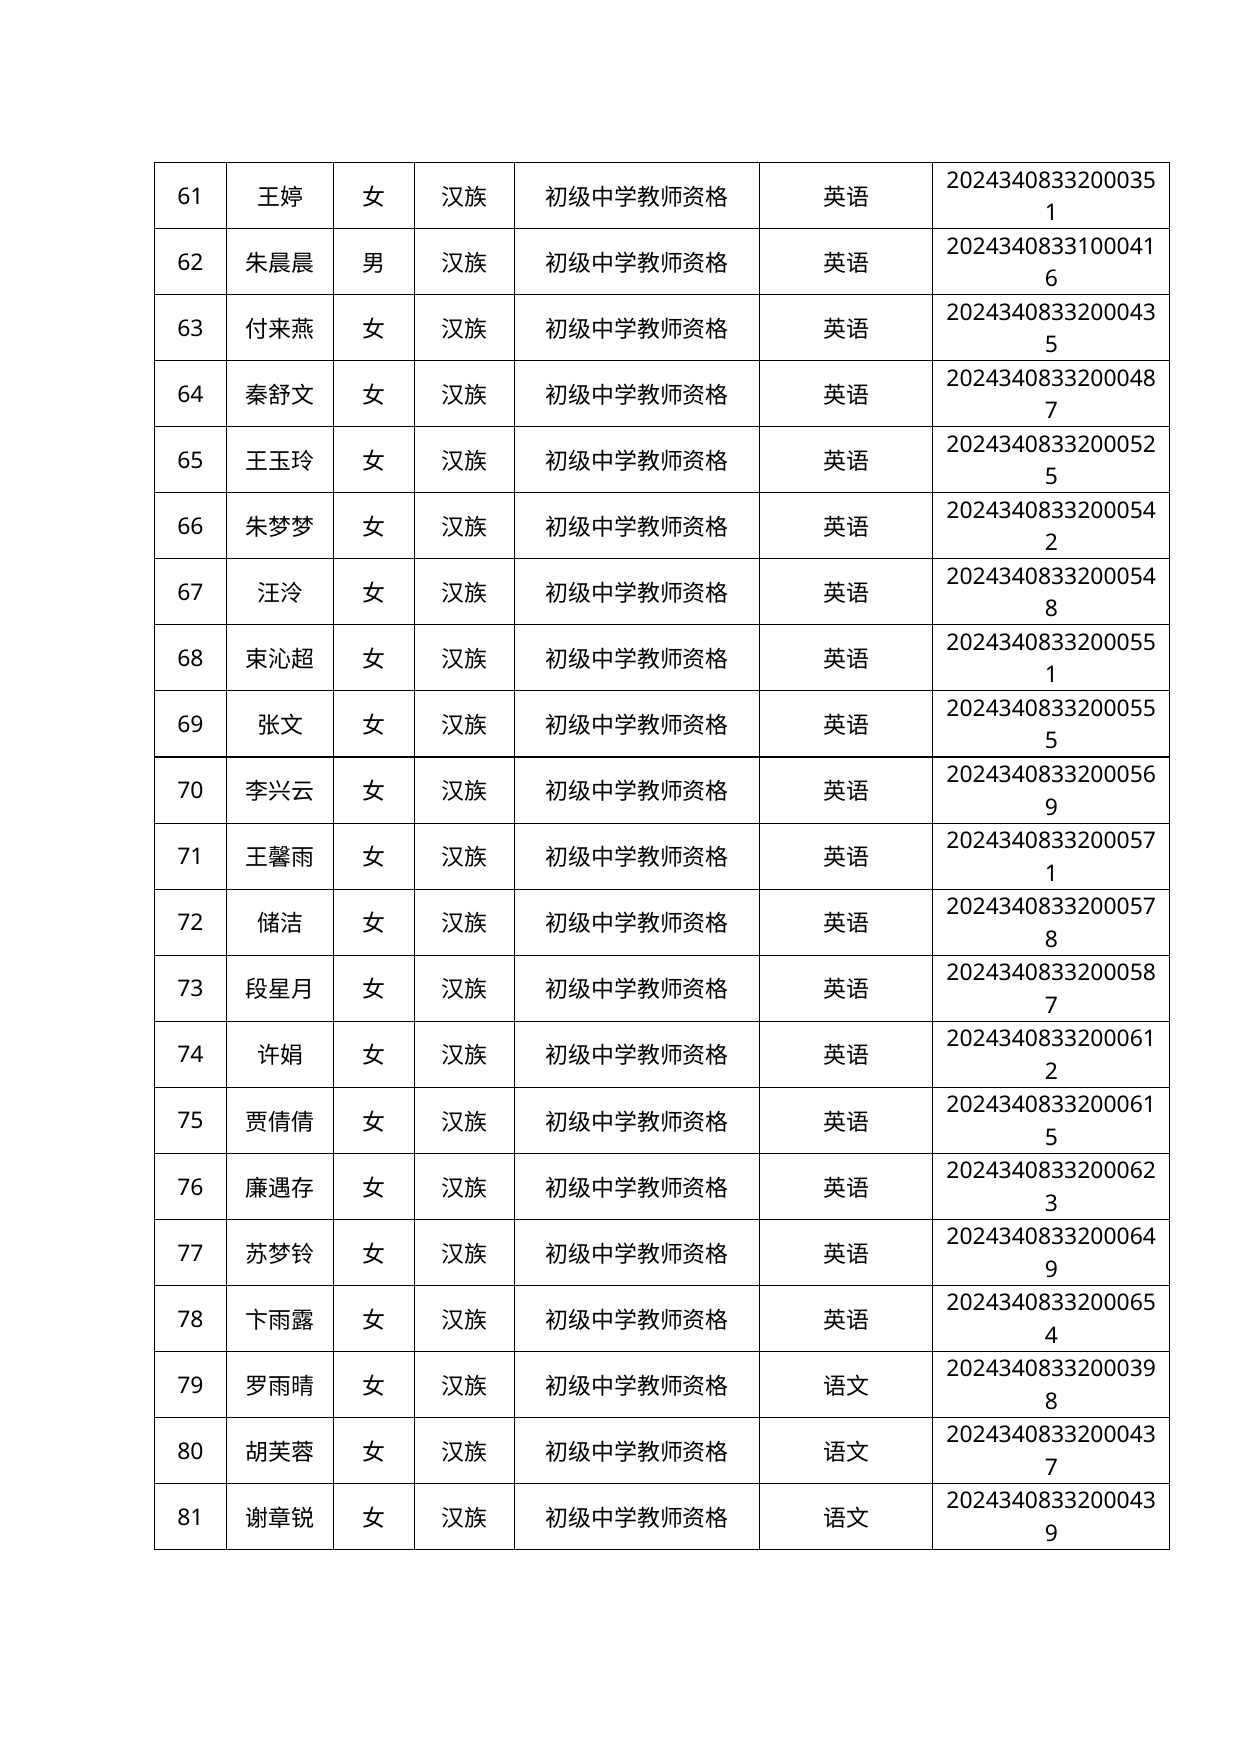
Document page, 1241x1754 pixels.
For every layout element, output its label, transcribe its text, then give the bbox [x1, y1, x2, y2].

table_cell 汉族 [415, 493, 514, 558]
table_cell 初级中学教师资格 [515, 625, 759, 690]
table_cell 77 [155, 1220, 226, 1285]
table_cell 语文 [760, 1418, 932, 1483]
table_cell 朱晨晨 [227, 229, 333, 294]
table_cell 76 [155, 1154, 226, 1219]
table_cell 汉族 [415, 1484, 514, 1549]
table_cell 汉族 [415, 758, 514, 822]
table_cell 20243408332000548 [933, 559, 1169, 624]
table_cell 20243408332000439 [933, 1484, 1169, 1549]
table_cell 女 [334, 824, 414, 888]
table_cell 20243408332000615 [933, 1088, 1169, 1153]
table_cell 汉族 [415, 559, 514, 624]
table_cell 英语 [760, 1220, 932, 1285]
table_cell 女 [334, 1286, 414, 1351]
table_cell 汉族 [415, 890, 514, 954]
table_cell 初级中学教师资格 [515, 163, 759, 228]
table_cell 初级中学教师资格 [515, 691, 759, 756]
table_cell 英语 [760, 163, 932, 228]
table_cell 英语 [760, 824, 932, 888]
table_cell 20243408332000623 [933, 1154, 1169, 1219]
table_cell 汉族 [415, 1088, 514, 1153]
table_cell 64 [155, 361, 226, 426]
table_cell 王玉玲 [227, 427, 333, 492]
table_cell 81 [155, 1484, 226, 1549]
table_cell 75 [155, 1088, 226, 1153]
table_cell 贾倩倩 [227, 1088, 333, 1153]
table_cell 女 [334, 758, 414, 822]
table_cell 段星月 [227, 956, 333, 1021]
table_cell 女 [334, 691, 414, 756]
table_cell 女 [334, 427, 414, 492]
table_cell 20243408332000525 [933, 427, 1169, 492]
table_cell 80 [155, 1418, 226, 1483]
table_cell 62 [155, 229, 226, 294]
table_cell 汪泠 [227, 559, 333, 624]
table_cell 初级中学教师资格 [515, 1220, 759, 1285]
table_cell 20243408332000351 [933, 163, 1169, 228]
table_cell 女 [334, 1352, 414, 1417]
table_cell 72 [155, 890, 226, 954]
table_cell 汉族 [415, 295, 514, 360]
table_cell 汉族 [415, 691, 514, 756]
table_cell 英语 [760, 956, 932, 1021]
table_cell 20243408332000578 [933, 890, 1169, 954]
table_cell 语文 [760, 1352, 932, 1417]
table_cell 女 [334, 625, 414, 690]
table_cell 女 [334, 163, 414, 228]
table_cell 初级中学教师资格 [515, 1286, 759, 1351]
table_cell 71 [155, 824, 226, 888]
table_cell 20243408332000654 [933, 1286, 1169, 1351]
table_cell 罗雨晴 [227, 1352, 333, 1417]
table_cell 女 [334, 1220, 414, 1285]
table_cell 初级中学教师资格 [515, 1352, 759, 1417]
table_cell 初级中学教师资格 [515, 1484, 759, 1549]
table_cell 英语 [760, 1022, 932, 1087]
table_cell 79 [155, 1352, 226, 1417]
table_cell 20243408332000437 [933, 1418, 1169, 1483]
table_cell 20243408332000551 [933, 625, 1169, 690]
table_cell 73 [155, 956, 226, 1021]
table_cell 20243408332000649 [933, 1220, 1169, 1285]
table_cell 初级中学教师资格 [515, 1088, 759, 1153]
table_cell 汉族 [415, 956, 514, 1021]
table_cell 廉遇存 [227, 1154, 333, 1219]
table_cell 英语 [760, 427, 932, 492]
table_cell 初级中学教师资格 [515, 295, 759, 360]
table_cell 汉族 [415, 1022, 514, 1087]
table_cell 女 [334, 559, 414, 624]
table_cell 初级中学教师资格 [515, 427, 759, 492]
table_cell 65 [155, 427, 226, 492]
table_cell 英语 [760, 493, 932, 558]
table_cell 女 [334, 1484, 414, 1549]
table_cell 初级中学教师资格 [515, 758, 759, 822]
table_cell 胡芙蓉 [227, 1418, 333, 1483]
table_cell 20243408332000571 [933, 824, 1169, 888]
table_cell 初级中学教师资格 [515, 559, 759, 624]
table_cell 汉族 [415, 229, 514, 294]
table_cell 卞雨露 [227, 1286, 333, 1351]
table_cell 20243408332000542 [933, 493, 1169, 558]
table_cell 束沁超 [227, 625, 333, 690]
table_cell 初级中学教师资格 [515, 1022, 759, 1087]
table_cell 20243408331000416 [933, 229, 1169, 294]
table_cell 女 [334, 956, 414, 1021]
table_cell 秦舒文 [227, 361, 333, 426]
table_cell 汉族 [415, 427, 514, 492]
table_cell 英语 [760, 691, 932, 756]
table_cell 20243408332000435 [933, 295, 1169, 360]
table_cell 初级中学教师资格 [515, 1418, 759, 1483]
table_cell 女 [334, 1088, 414, 1153]
table_cell 汉族 [415, 1418, 514, 1483]
table_cell 女 [334, 1418, 414, 1483]
table_cell 20243408332000398 [933, 1352, 1169, 1417]
table_cell 汉族 [415, 1286, 514, 1351]
table_cell 初级中学教师资格 [515, 493, 759, 558]
table_cell 谢章锐 [227, 1484, 333, 1549]
table_cell 汉族 [415, 625, 514, 690]
table_cell 女 [334, 361, 414, 426]
table_cell 汉族 [415, 163, 514, 228]
table_cell 英语 [760, 890, 932, 954]
table_cell 李兴云 [227, 758, 333, 822]
table_cell 英语 [760, 559, 932, 624]
table_cell 20243408332000587 [933, 956, 1169, 1021]
table_cell 王馨雨 [227, 824, 333, 888]
table_cell 20243408332000487 [933, 361, 1169, 426]
table_cell 66 [155, 493, 226, 558]
table_cell 英语 [760, 1286, 932, 1351]
table_cell 63 [155, 295, 226, 360]
table_cell 69 [155, 691, 226, 756]
table_cell 女 [334, 295, 414, 360]
table_cell 汉族 [415, 1220, 514, 1285]
table_cell 70 [155, 758, 226, 822]
table_cell 朱梦梦 [227, 493, 333, 558]
table_cell 汉族 [415, 824, 514, 888]
table_cell 许娟 [227, 1022, 333, 1087]
table_cell 男 [334, 229, 414, 294]
table_cell 英语 [760, 758, 932, 822]
table_cell 付来燕 [227, 295, 333, 360]
table_cell 78 [155, 1286, 226, 1351]
table_cell 汉族 [415, 1154, 514, 1219]
table_cell 初级中学教师资格 [515, 229, 759, 294]
table_cell 初级中学教师资格 [515, 1154, 759, 1219]
table_cell 61 [155, 163, 226, 228]
table_cell 初级中学教师资格 [515, 361, 759, 426]
table_cell 20243408332000569 [933, 758, 1169, 822]
table_cell 67 [155, 559, 226, 624]
table_cell 初级中学教师资格 [515, 956, 759, 1021]
table_cell 英语 [760, 295, 932, 360]
table_cell 英语 [760, 1154, 932, 1219]
table_cell 张文 [227, 691, 333, 756]
table_cell 初级中学教师资格 [515, 824, 759, 888]
table_cell 20243408332000612 [933, 1022, 1169, 1087]
table_cell 女 [334, 1154, 414, 1219]
table_cell 68 [155, 625, 226, 690]
table_cell 英语 [760, 229, 932, 294]
table_cell 英语 [760, 361, 932, 426]
table_cell 74 [155, 1022, 226, 1087]
table_cell 英语 [760, 1088, 932, 1153]
table_cell 储洁 [227, 890, 333, 954]
table_cell 苏梦铃 [227, 1220, 333, 1285]
table_cell 20243408332000555 [933, 691, 1169, 756]
table_cell 女 [334, 890, 414, 954]
table_cell 初级中学教师资格 [515, 890, 759, 954]
table_cell 王婷 [227, 163, 333, 228]
table_cell 汉族 [415, 1352, 514, 1417]
table_cell 女 [334, 493, 414, 558]
table_cell 语文 [760, 1484, 932, 1549]
table_cell 女 [334, 1022, 414, 1087]
table_cell 英语 [760, 625, 932, 690]
table_cell 汉族 [415, 361, 514, 426]
